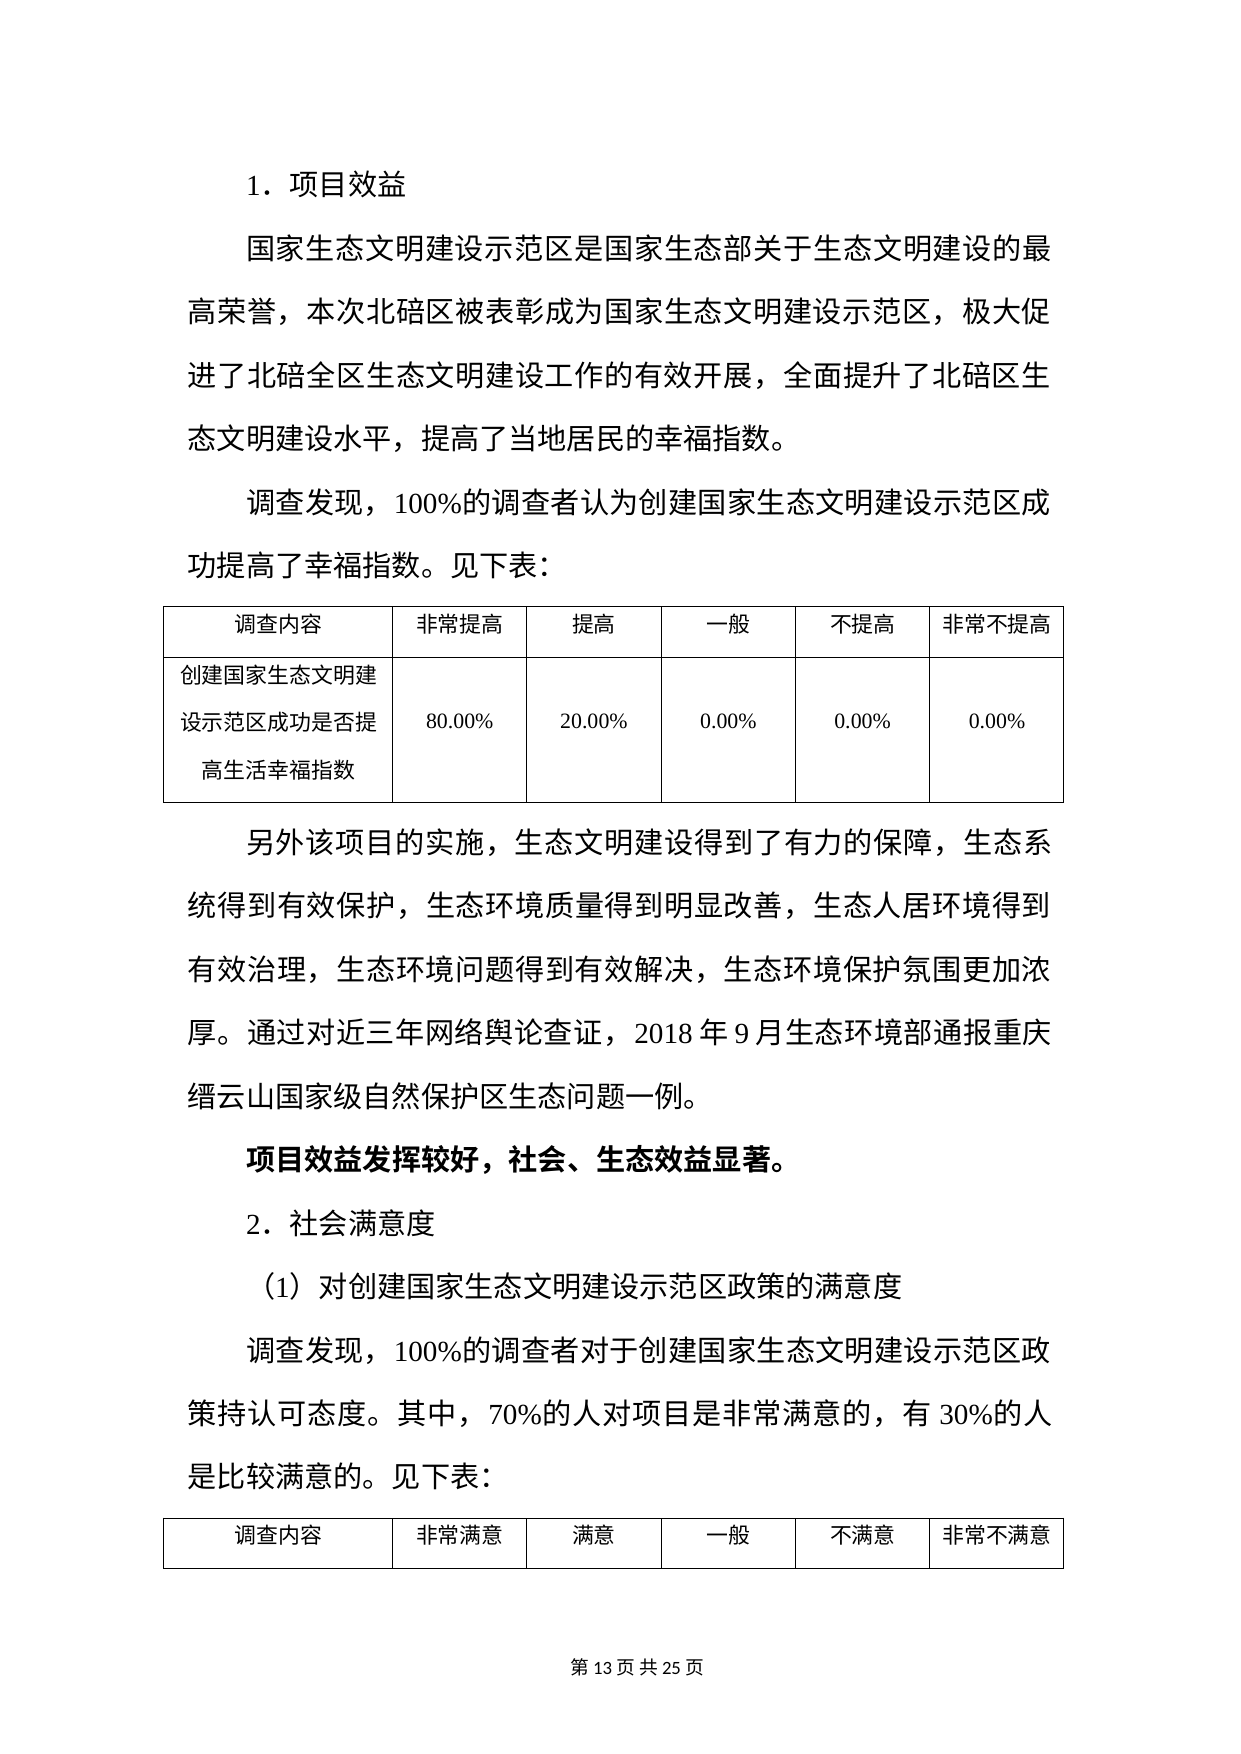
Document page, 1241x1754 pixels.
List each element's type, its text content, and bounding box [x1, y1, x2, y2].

table_header 非常提高 [393, 607, 526, 657]
table_header 非常满意 [393, 1519, 526, 1568]
table_cell 0.00% [662, 658, 795, 802]
text 项目效益发挥较好，社会、生态效益显著。 [187, 1137, 1053, 1179]
table_header 一般 [662, 1519, 795, 1568]
text 1．项目效益 [187, 162, 1053, 204]
table_cell 20.00% [527, 658, 661, 802]
text 国家生态文明建设示范区是国家生态部关于生态文明建设的最高荣誉，本次北碚区被表彰成为国家生态文明建设示范区，极大促进了北碚全区生态文明建设工作的有效开展，全面提升了北碚区生态文明建设水平，提高了当地居民的幸福指数。 [187, 225, 1053, 458]
table_header 满意 [527, 1519, 661, 1568]
table_cell 80.00% [393, 658, 526, 802]
table_header 调查内容 [164, 607, 392, 657]
table_cell 0.00% [930, 658, 1063, 802]
text 调查发现，100%的调查者对于创建国家生态文明建设示范区政策持认可态度。其中，70%的人对项目是非常满意的，有30%的人是比较满意的。见下表： [187, 1327, 1053, 1496]
table_header 提高 [527, 607, 661, 657]
table_header 非常不提高 [930, 607, 1063, 657]
text 调查发现，100%的调查者认为创建国家生态文明建设示范区成功提高了幸福指数。见下表： [187, 479, 1053, 585]
table_header 非常不满意 [930, 1519, 1063, 1568]
table_cell 0.00% [796, 658, 929, 802]
text （1）对创建国家生态文明建设示范区政策的满意度 [187, 1264, 1053, 1306]
table_cell 创建国家生态文明建设示范区成功是否提高生活幸福指数 [164, 658, 392, 802]
table_header 不满意 [796, 1519, 929, 1568]
table_header 调查内容 [164, 1519, 392, 1568]
text 另外该项目的实施，生态文明建设得到了有力的保障，生态系统得到有效保护，生态环境质量得到明显改善，生态人居环境得到有效治理，生态环境问题得到有效解决，生态环境保护氛围更加浓厚。通过对近三年网络舆论查证，2018年9月生态环境部通报重庆缙云山国家级自然保护区生态问题一例。 [187, 819, 1053, 1116]
text 2．社会满意度 [187, 1200, 1053, 1242]
table_header 不提高 [796, 607, 929, 657]
table_header 一般 [662, 607, 795, 657]
